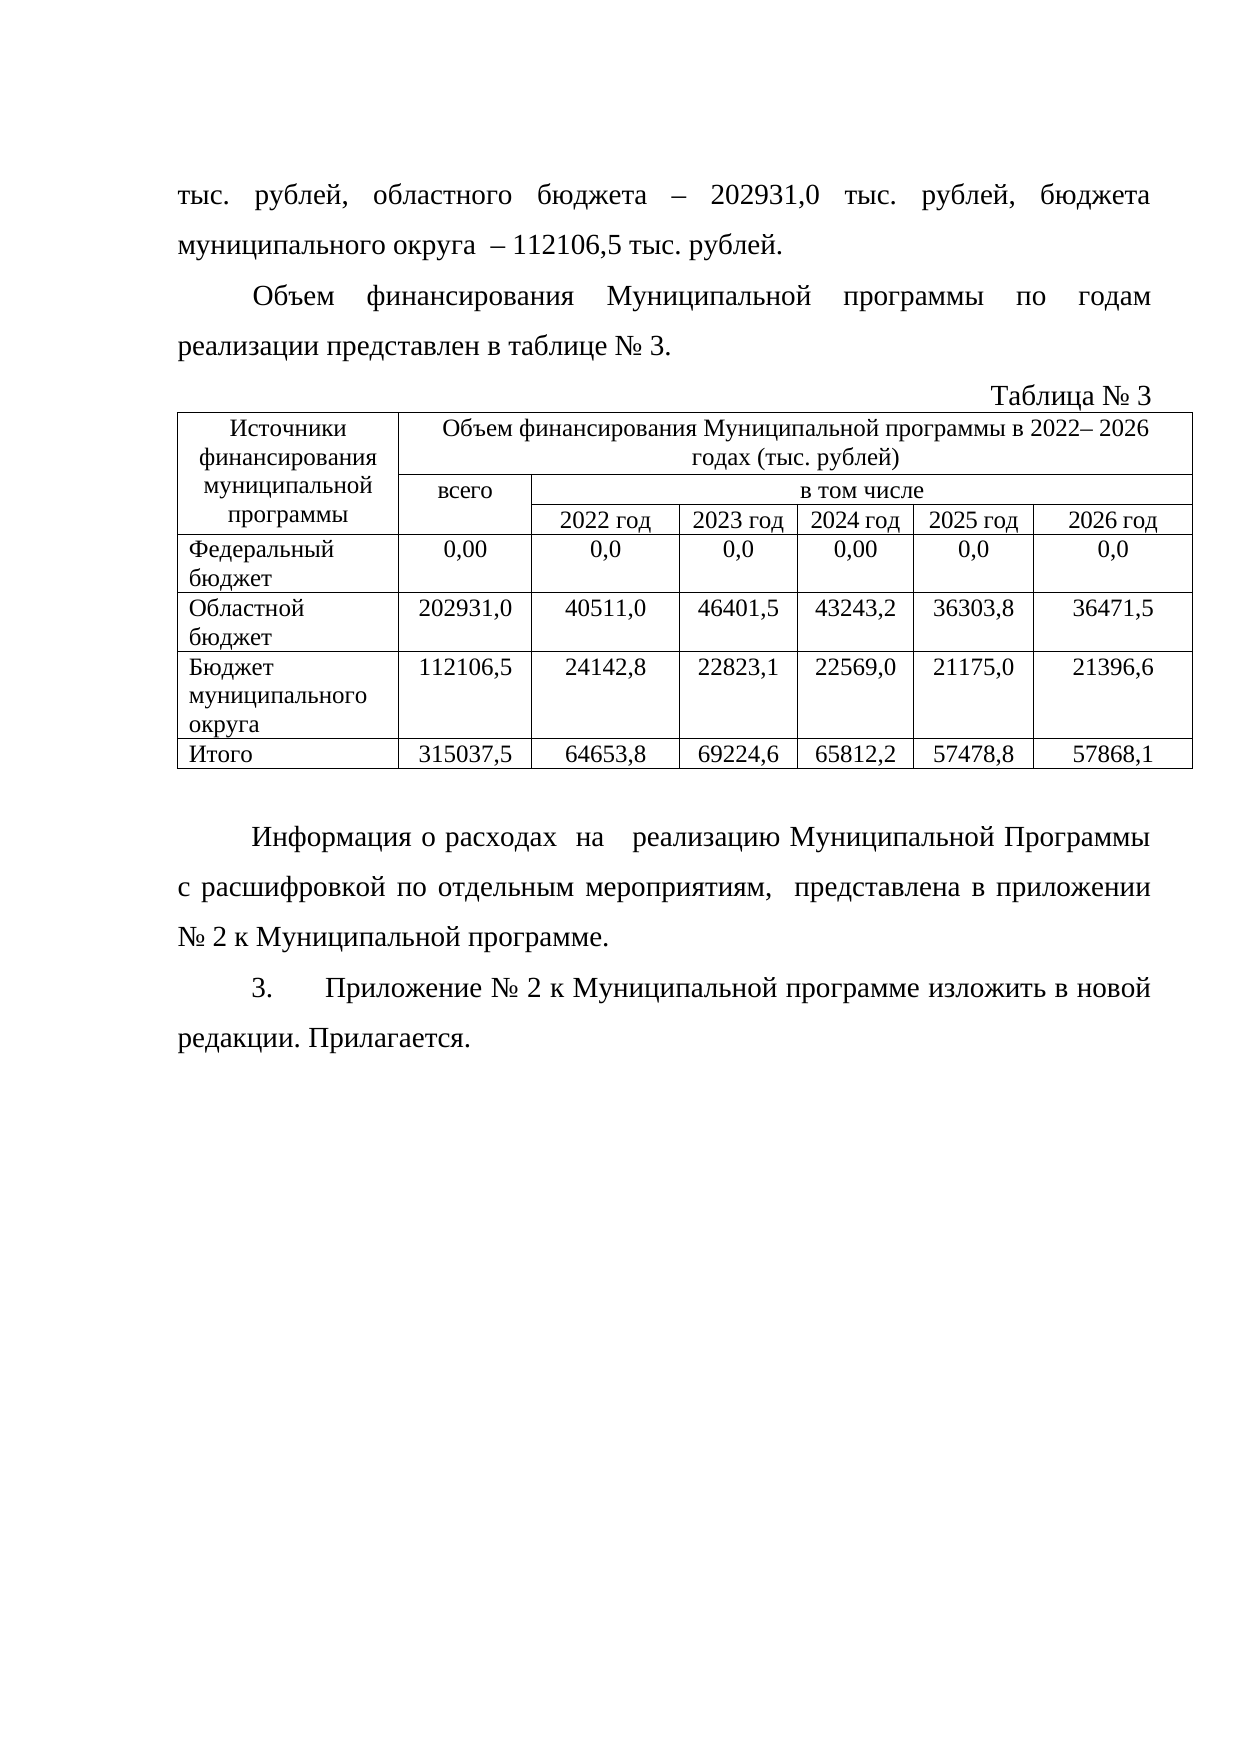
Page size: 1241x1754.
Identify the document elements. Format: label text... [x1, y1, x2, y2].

table_cell 0,00 [798, 535, 913, 592]
list Приложение № 2 к Муниципальной программе изложить в новой редакции. Прилагается. [177, 970, 1152, 1054]
table_cell всего [399, 475, 531, 533]
table_cell Областной бюджет [178, 593, 398, 651]
table_cell 22569,0 [798, 652, 913, 738]
table_cell Федеральный бюджет [178, 535, 398, 592]
list Информация о расходах на реализацию Муниципальной Программы с расшифровкой по отдельным мероприятиям, представлена в приложении № 2 к Муниципальной программе. [177, 819, 1152, 953]
table_cell 2022 год [532, 505, 679, 533]
table_cell 202931,0 [399, 593, 531, 651]
table_cell 0,0 [680, 535, 797, 592]
table_cell 69224,6 [680, 739, 797, 768]
table_cell 24142,8 [532, 652, 679, 738]
table_cell в том числе [532, 475, 1192, 504]
table_cell 2026 год [1034, 505, 1192, 533]
list Таблица № 3 [252, 378, 1152, 412]
table_cell 64653,8 [532, 739, 679, 768]
table_cell 0,0 [914, 535, 1033, 592]
table_cell 2025 год [914, 505, 1033, 533]
list Объем финансирования Муниципальной программы по годам реализации представлен в таблице № 3. [177, 278, 1152, 362]
table_cell Бюджет муниципального округа [178, 652, 398, 738]
table_cell 21175,0 [914, 652, 1033, 738]
table_cell 0,00 [399, 535, 531, 592]
table_cell 57478,8 [914, 739, 1033, 768]
table_cell 0,0 [532, 535, 679, 592]
table_cell 21396,6 [1034, 652, 1192, 738]
table_cell 57868,1 [1034, 739, 1192, 768]
table_cell 46401,5 [680, 593, 797, 651]
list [177, 177, 1152, 261]
table_cell 2023 год [680, 505, 797, 533]
table_cell 36303,8 [914, 593, 1033, 651]
table_cell 36471,5 [1034, 593, 1192, 651]
table_header Объем финансирования Муниципальной программы в 2022– 2026 годах (тыс. рублей) [399, 413, 1192, 474]
table_cell 112106,5 [399, 652, 531, 738]
table_cell 65812,2 [798, 739, 913, 768]
table_cell 40511,0 [532, 593, 679, 651]
table_cell 0,0 [1034, 535, 1192, 592]
table_header Источники финансирования муниципальной программы [178, 413, 398, 533]
table_cell 43243,2 [798, 593, 913, 651]
table_cell 22823,1 [680, 652, 797, 738]
table_cell 315037,5 [399, 739, 531, 768]
table_cell Итого [178, 739, 398, 768]
table_cell 2024 год [798, 505, 913, 533]
